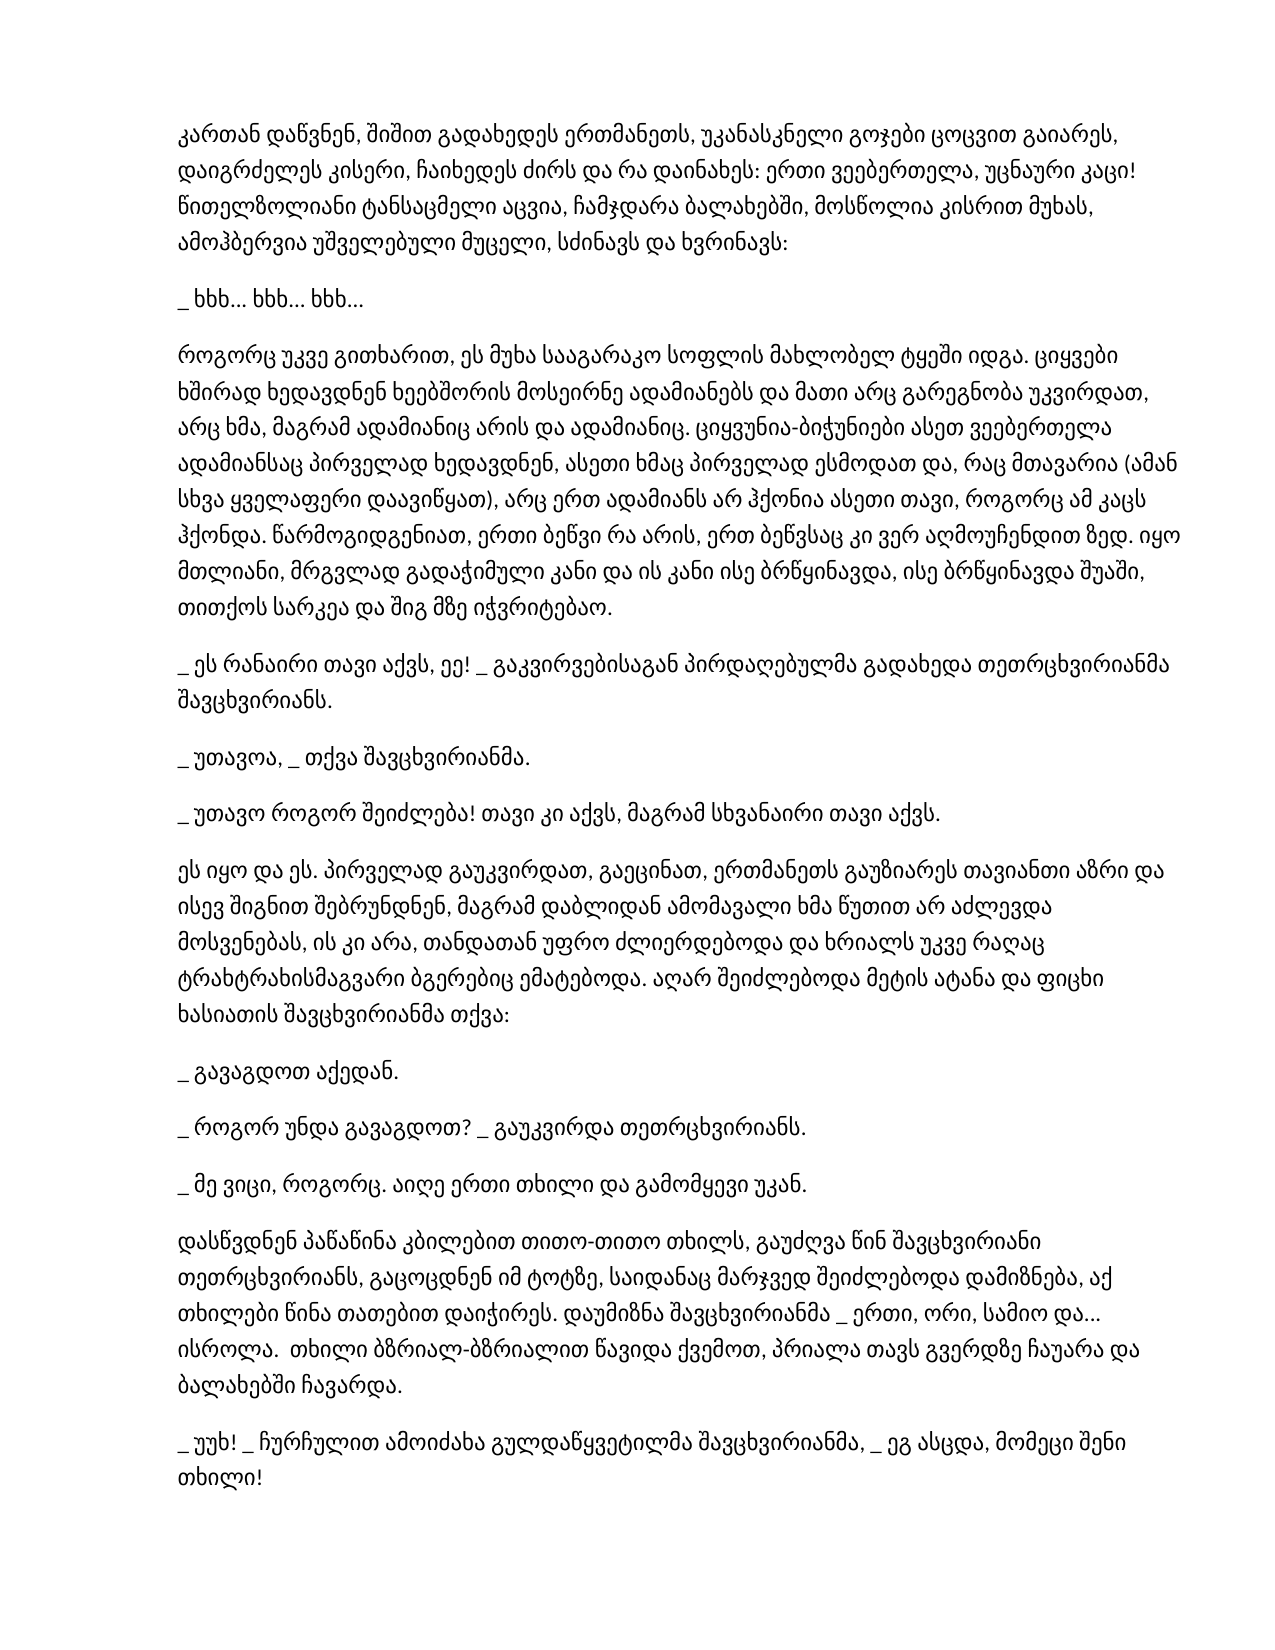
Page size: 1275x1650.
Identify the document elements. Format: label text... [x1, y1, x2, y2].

text დასწვდნენ პაწაწინა კბილებით თითო-თითო თხილს, გაუძღვა წინ შავცხვირიანი თეთრცხვირიანს, გაცოცდნენ იმ ტოტზე, საიდანაც მარჯვედ შეიძლებოდა დამიზნება, აქ თხილები წინა თათებით დაიჭირეს. დაუმიზნა შავცხვირიანმა _ ერთი, ორი, სამიო და... ისროლა. თხილი ბზრიალ-ბზრიალით წავიდა ქვემოთ, პრიალა თავს გვერდზე ჩაუარა და ბალახებში ჩავარდა. [177, 1225, 1186, 1400]
text _ უთავოა, _ თქვა შავცხვირიანმა. [177, 741, 1186, 772]
text _ ხხხ... ხხხ... ხხხ... [177, 283, 1186, 314]
text _ გავაგდოთ აქედან. [177, 1054, 1186, 1086]
text კართან დაწვნენ, შიშით გადახედეს ერთმანეთს, უკანასკნელი გოჯები ცოცვით გაიარეს, დაიგრძელეს კისერი, ჩაიხედეს ძირს და რა დაინახეს: ერთი ვეებერთელა, უცნაური კაცი! წითელზოლიანი ტანსაცმელი აცვია, ჩამჯდარა ბალახებში, მოსწოლია კისრით მუხას, ამოჰბერვია უშველებული მუცელი, სძინავს და ხვრინავს: [177, 118, 1186, 257]
text ეს იყო და ეს. პირველად გაუკვირდათ, გაეცინათ, ერთმანეთს გაუზიარეს თავიანთი აზრი და ისევ შიგნით შებრუნდნენ, მაგრამ დაბლიდან ამომავალი ხმა წუთით არ აძლევდა მოსვენებას, ის კი არა, თანდათან უფრო ძლიერდებოდა და ხრიალს უკვე რაღაც ტრახტრახისმაგვარი ბგერებიც ემატებოდა. აღარ შეიძლებოდა მეტის ატანა და ფიცხი ხასიათის შავცხვირიანმა თქვა: [177, 854, 1186, 1029]
text _ უუხ! _ ჩურჩულით ამოიძახა გულდაწყვეტილმა შავცხვირიანმა, _ ეგ ასცდა, მომეცი შენი თხილი! [177, 1425, 1186, 1493]
text _ მე ვიცი, როგორც. აიღე ერთი თხილი და გამომყევი უკან. [177, 1168, 1186, 1199]
text _ უთავო როგორ შეიძლება! თავი კი აქვს, მაგრამ სხვანაირი თავი აქვს. [177, 797, 1186, 828]
text _ როგორ უნდა გავაგდოთ? _ გაუკვირდა თეთრცხვირიანს. [177, 1111, 1186, 1143]
text _ ეს რანაირი თავი აქვს, ეე! _ გაკვირვებისაგან პირდაღებულმა გადახედა თეთრცხვირიანმა შავცხვირიანს. [177, 648, 1186, 715]
text როგორც უკვე გითხარით, ეს მუხა სააგარაკო სოფლის მახლობელ ტყეში იდგა. ციყვები ხშირად ხედავდნენ ხეებშორის მოსეირნე ადამიანებს და მათი არც გარეგნობა უკვირდათ, არც ხმა, მაგრამ ადამიანიც არის და ადამიანიც. ციყვუნია-ბიჭუნიები ასეთ ვეებერთელა ადამიანსაც პირველად ხედავდნენ, ასეთი ხმაც პირველად ესმოდათ და, რაც მთავარია (ამან სხვა ყველაფერი დაავიწყათ), არც ერთ ადამიანს არ ჰქონია ასეთი თავი, როგორც ამ კაცს ჰქონდა. წარმოგიდგენიათ, ერთი ბეწვი რა არის, ერთ ბეწვსაც კი ვერ აღმოუჩენდით ზედ. იყო მთლიანი, მრგვლად გადაჭიმული კანი და ის კანი ისე ბრწყინავდა, ისე ბრწყინავდა შუაში, თითქოს სარკეა და შიგ მზე იჭვრიტებაო. [177, 339, 1186, 622]
